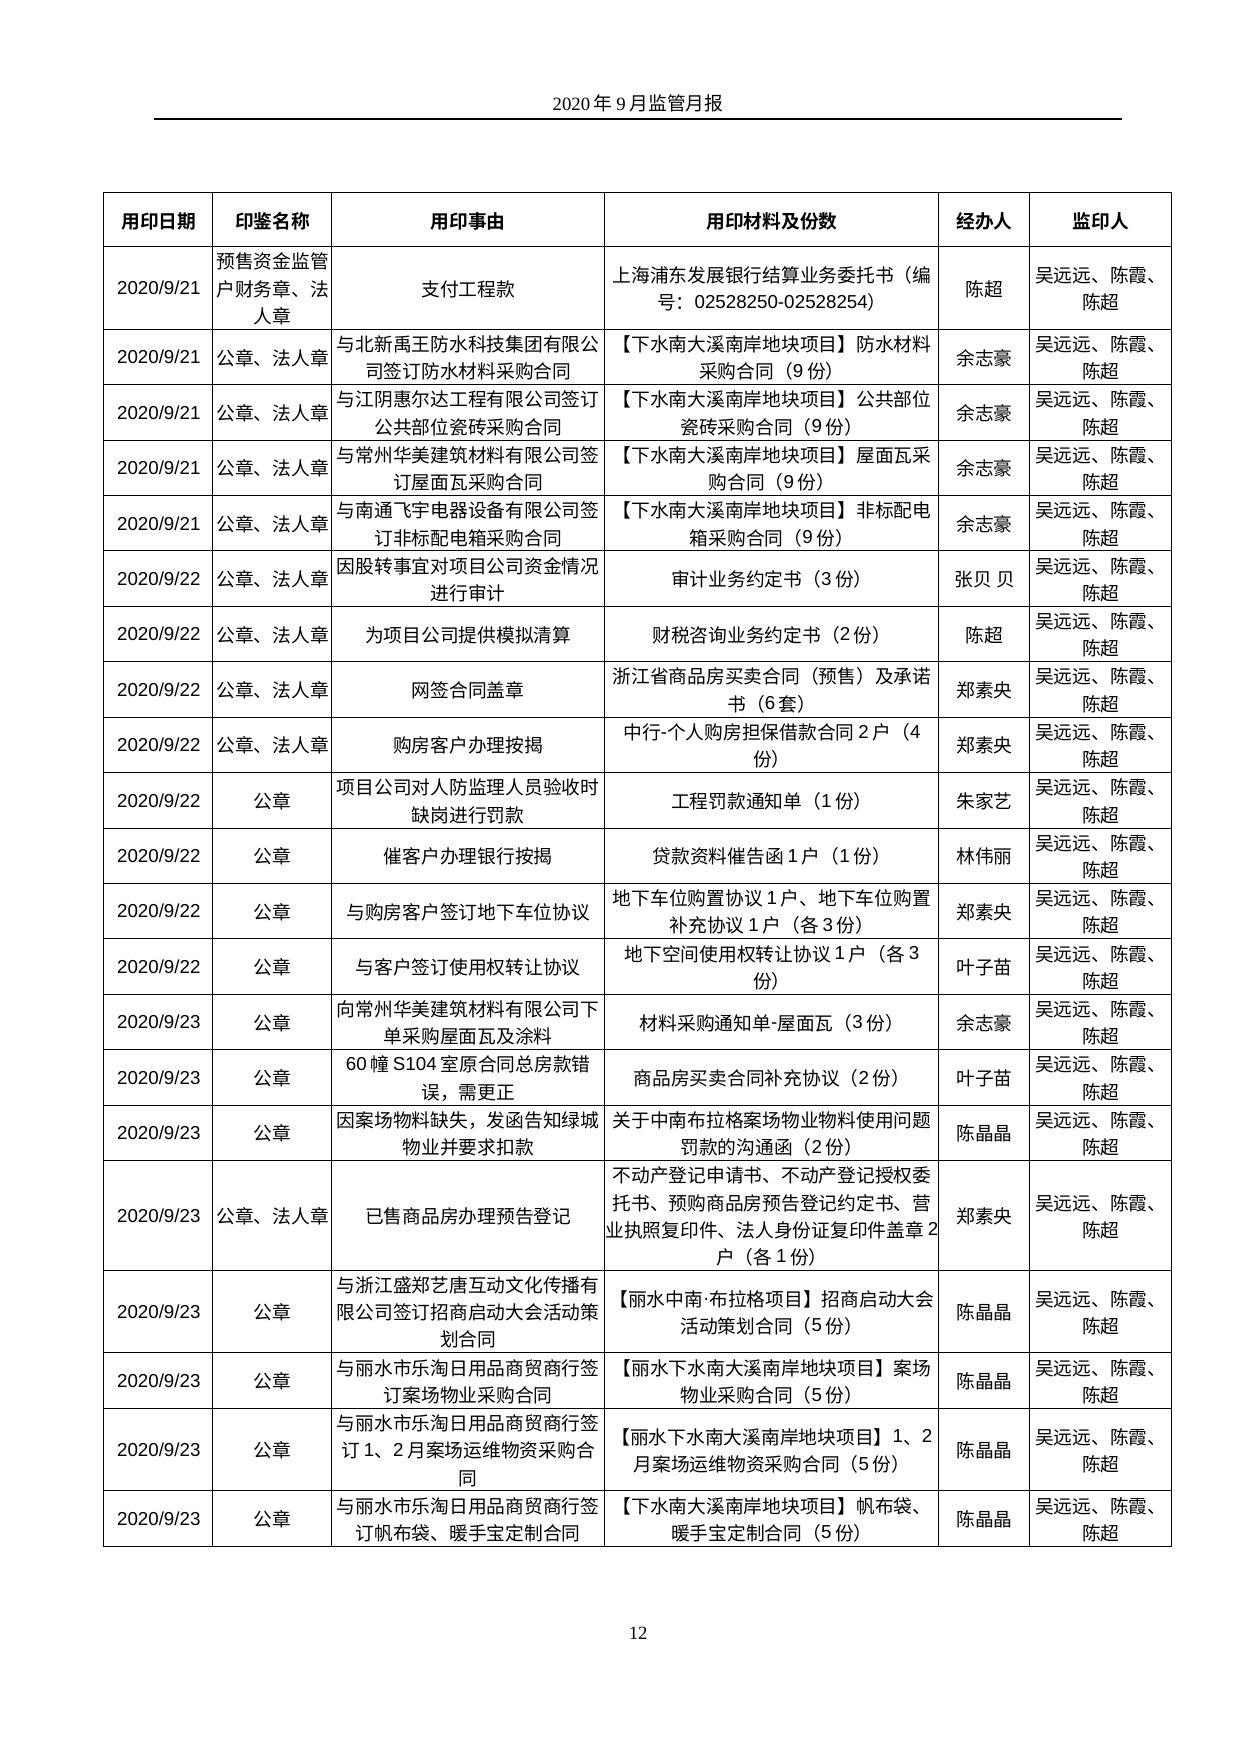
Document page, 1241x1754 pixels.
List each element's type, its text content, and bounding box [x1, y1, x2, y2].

table_cell 吴远远、陈霞、陈超 [1030, 1353, 1171, 1408]
table_cell 公章 [213, 995, 331, 1049]
table_cell 购房客户办理按揭 [332, 718, 604, 772]
table_cell 公章 [213, 1491, 331, 1546]
table_cell 吴远远、陈霞、陈超 [1030, 1271, 1171, 1352]
table_cell 2020/9/22 [104, 773, 212, 827]
table_cell 陈晶晶 [939, 1271, 1029, 1352]
table_cell 公章 [213, 1353, 331, 1408]
table_cell 网签合同盖章 [332, 662, 604, 717]
table_cell 【丽水中南·布拉格项目】招商启动大会活动策划合同（5份） [605, 1271, 938, 1352]
table_cell 地下车位购置协议1户、地下车位购置补充协议1户（各3份） [605, 884, 938, 938]
table_cell 2020/9/23 [104, 1353, 212, 1408]
table_cell 2020/9/21 [104, 441, 212, 495]
table_cell 财税咨询业务约定书（2份） [605, 607, 938, 661]
table_cell 2020/9/22 [104, 884, 212, 938]
table_cell 吴远远、陈霞、陈超 [1030, 829, 1171, 883]
table_cell 2020/9/21 [104, 385, 212, 439]
table_cell 2020/9/22 [104, 939, 212, 994]
table_cell 公章、法人章 [213, 551, 331, 606]
table_cell 项目公司对人防监理人员验收时缺岗进行罚款 [332, 773, 604, 827]
table_cell 公章、法人章 [213, 607, 331, 661]
table_cell 与南通飞宇电器设备有限公司签订非标配电箱采购合同 [332, 496, 604, 550]
table_cell 郑素央 [939, 662, 1029, 717]
table_cell 【丽水下水南大溪南岸地块项目】1、2月案场运维物资采购合同（5份） [605, 1409, 938, 1490]
table_cell 吴远远、陈霞、陈超 [1030, 607, 1171, 661]
table_cell 余志豪 [939, 496, 1029, 550]
table_cell 2020/9/21 [104, 330, 212, 384]
table_cell 工程罚款通知单（1份） [605, 773, 938, 827]
table_cell 2020/9/23 [104, 1409, 212, 1490]
table_cell 2020/9/23 [104, 1491, 212, 1546]
table_cell 审计业务约定书（3份） [605, 551, 938, 606]
table_cell 吴远远、陈霞、陈超 [1030, 1491, 1171, 1546]
table_cell 公章 [213, 773, 331, 827]
table_cell 公章 [213, 829, 331, 883]
table_cell 【下水南大溪南岸地块项目】非标配电箱采购合同（9份） [605, 496, 938, 550]
table_cell 吴远远、陈霞、陈超 [1030, 551, 1171, 606]
table_cell 与江阴惠尔达工程有限公司签订公共部位瓷砖采购合同 [332, 385, 604, 439]
table_cell 2020/9/23 [104, 1161, 212, 1270]
table_cell 叶子苗 [939, 939, 1029, 994]
table_header 用印事由 [332, 193, 604, 246]
table_cell 【下水南大溪南岸地块项目】公共部位瓷砖采购合同（9份） [605, 385, 938, 439]
table_cell 【下水南大溪南岸地块项目】屋面瓦采购合同（9份） [605, 441, 938, 495]
table_cell 公章 [213, 939, 331, 994]
table_header 经办人 [939, 193, 1029, 246]
table_cell 陈晶晶 [939, 1409, 1029, 1490]
table_cell 余志豪 [939, 385, 1029, 439]
table_cell 上海浦东发展银行结算业务委托书（编号：02528250-02528254） [605, 247, 938, 329]
table_cell 公章、法人章 [213, 385, 331, 439]
table_cell 余志豪 [939, 330, 1029, 384]
table_cell 吴远远、陈霞、陈超 [1030, 884, 1171, 938]
table_cell 2020/9/21 [104, 247, 212, 329]
table_cell 公章、法人章 [213, 718, 331, 772]
table_cell 公章 [213, 884, 331, 938]
table_cell 2020/9/23 [104, 995, 212, 1049]
table_cell 与北新禹王防水科技集团有限公司签订防水材料采购合同 [332, 330, 604, 384]
table_cell 吴远远、陈霞、陈超 [1030, 247, 1171, 329]
table_cell 陈超 [939, 607, 1029, 661]
table_cell 公章 [213, 1271, 331, 1352]
table_cell 吴远远、陈霞、陈超 [1030, 1106, 1171, 1160]
table_cell 与常州华美建筑材料有限公司签订屋面瓦采购合同 [332, 441, 604, 495]
table_cell 朱家艺 [939, 773, 1029, 827]
table_cell 吴远远、陈霞、陈超 [1030, 1161, 1171, 1270]
table_cell 吴远远、陈霞、陈超 [1030, 939, 1171, 994]
table_cell 与丽水市乐淘日用品商贸商行签订1、2月案场运维物资采购合同 [332, 1409, 604, 1490]
table_cell 陈晶晶 [939, 1491, 1029, 1546]
table_cell 公章、法人章 [213, 1161, 331, 1270]
table_cell 公章、法人章 [213, 496, 331, 550]
table_header 印鉴名称 [213, 193, 331, 246]
table_cell 吴远远、陈霞、陈超 [1030, 441, 1171, 495]
table_cell 关于中南布拉格案场物业物料使用问题罚款的沟通函（2份） [605, 1106, 938, 1160]
table_cell 贷款资料催告函1户（1份） [605, 829, 938, 883]
table_cell 林伟丽 [939, 829, 1029, 883]
table_cell 公章 [213, 1050, 331, 1104]
table_cell 吴远远、陈霞、陈超 [1030, 773, 1171, 827]
table_cell 与丽水市乐淘日用品商贸商行签订案场物业采购合同 [332, 1353, 604, 1408]
table_cell 2020/9/22 [104, 718, 212, 772]
table_cell 不动产登记申请书、不动产登记授权委托书、预购商品房预告登记约定书、营业执照复印件、法人身份证复印件盖章2户（各1份） [605, 1161, 938, 1270]
table_cell 余志豪 [939, 441, 1029, 495]
table_cell 2020/9/22 [104, 829, 212, 883]
table_cell 公章、法人章 [213, 662, 331, 717]
table_cell 郑素央 [939, 1161, 1029, 1270]
table_cell 张贝 贝 [939, 551, 1029, 606]
table_cell 陈晶晶 [939, 1353, 1029, 1408]
table_cell 浙江省商品房买卖合同（预售）及承诺书（6套） [605, 662, 938, 717]
table_cell 吴远远、陈霞、陈超 [1030, 662, 1171, 717]
table_cell 中行-个人购房担保借款合同2户（4份） [605, 718, 938, 772]
table_cell 陈晶晶 [939, 1106, 1029, 1160]
table_cell 【丽水下水南大溪南岸地块项目】案场物业采购合同（5份） [605, 1353, 938, 1408]
table_cell 2020/9/22 [104, 551, 212, 606]
table_cell 催客户办理银行按揭 [332, 829, 604, 883]
table_cell 为项目公司提供模拟清算 [332, 607, 604, 661]
table_cell 郑素央 [939, 884, 1029, 938]
table_header 用印材料及份数 [605, 193, 938, 246]
table_cell 公章、法人章 [213, 441, 331, 495]
table_cell 吴远远、陈霞、陈超 [1030, 995, 1171, 1049]
table_cell 【下水南大溪南岸地块项目】帆布袋、暖手宝定制合同（5份） [605, 1491, 938, 1546]
table_cell 2020/9/21 [104, 496, 212, 550]
table_cell 已售商品房办理预告登记 [332, 1161, 604, 1270]
table_cell 支付工程款 [332, 247, 604, 329]
table_cell 公章、法人章 [213, 330, 331, 384]
table_cell 公章 [213, 1409, 331, 1490]
table_cell 与购房客户签订地下车位协议 [332, 884, 604, 938]
table_cell 与客户签订使用权转让协议 [332, 939, 604, 994]
table_cell 2020/9/23 [104, 1106, 212, 1160]
table_cell 吴远远、陈霞、陈超 [1030, 496, 1171, 550]
table_cell 与丽水市乐淘日用品商贸商行签订帆布袋、暖手宝定制合同 [332, 1491, 604, 1546]
table_cell 陈超 [939, 247, 1029, 329]
table_cell 因案场物料缺失，发函告知绿城物业并要求扣款 [332, 1106, 604, 1160]
table_cell 吴远远、陈霞、陈超 [1030, 385, 1171, 439]
table_cell 郑素央 [939, 718, 1029, 772]
table_cell 公章 [213, 1106, 331, 1160]
table_cell 叶子苗 [939, 1050, 1029, 1104]
table_cell 向常州华美建筑材料有限公司下单采购屋面瓦及涂料 [332, 995, 604, 1049]
table_cell 与浙江盛郑艺唐互动文化传播有限公司签订招商启动大会活动策划合同 [332, 1271, 604, 1352]
table_cell 预售资金监管户财务章、法人章 [213, 247, 331, 329]
table_cell 2020/9/22 [104, 662, 212, 717]
table_header 用印日期 [104, 193, 212, 246]
table_cell 【下水南大溪南岸地块项目】防水材料采购合同（9份） [605, 330, 938, 384]
table_cell 吴远远、陈霞、陈超 [1030, 1409, 1171, 1490]
table_header 监印人 [1030, 193, 1171, 246]
table_cell 余志豪 [939, 995, 1029, 1049]
table_cell 2020/9/23 [104, 1050, 212, 1104]
table_cell 商品房买卖合同补充协议（2份） [605, 1050, 938, 1104]
table_cell 吴远远、陈霞、陈超 [1030, 1050, 1171, 1104]
table_cell 吴远远、陈霞、陈超 [1030, 330, 1171, 384]
table_cell 材料采购通知单-屋面瓦（3份） [605, 995, 938, 1049]
table_cell 地下空间使用权转让协议1户（各3份） [605, 939, 938, 994]
table_cell 2020/9/22 [104, 607, 212, 661]
table_cell 吴远远、陈霞、陈超 [1030, 718, 1171, 772]
table_cell 2020/9/23 [104, 1271, 212, 1352]
table_cell 60幢S104室原合同总房款错误，需更正 [332, 1050, 604, 1104]
table_cell 因股转事宜对项目公司资金情况进行审计 [332, 551, 604, 606]
